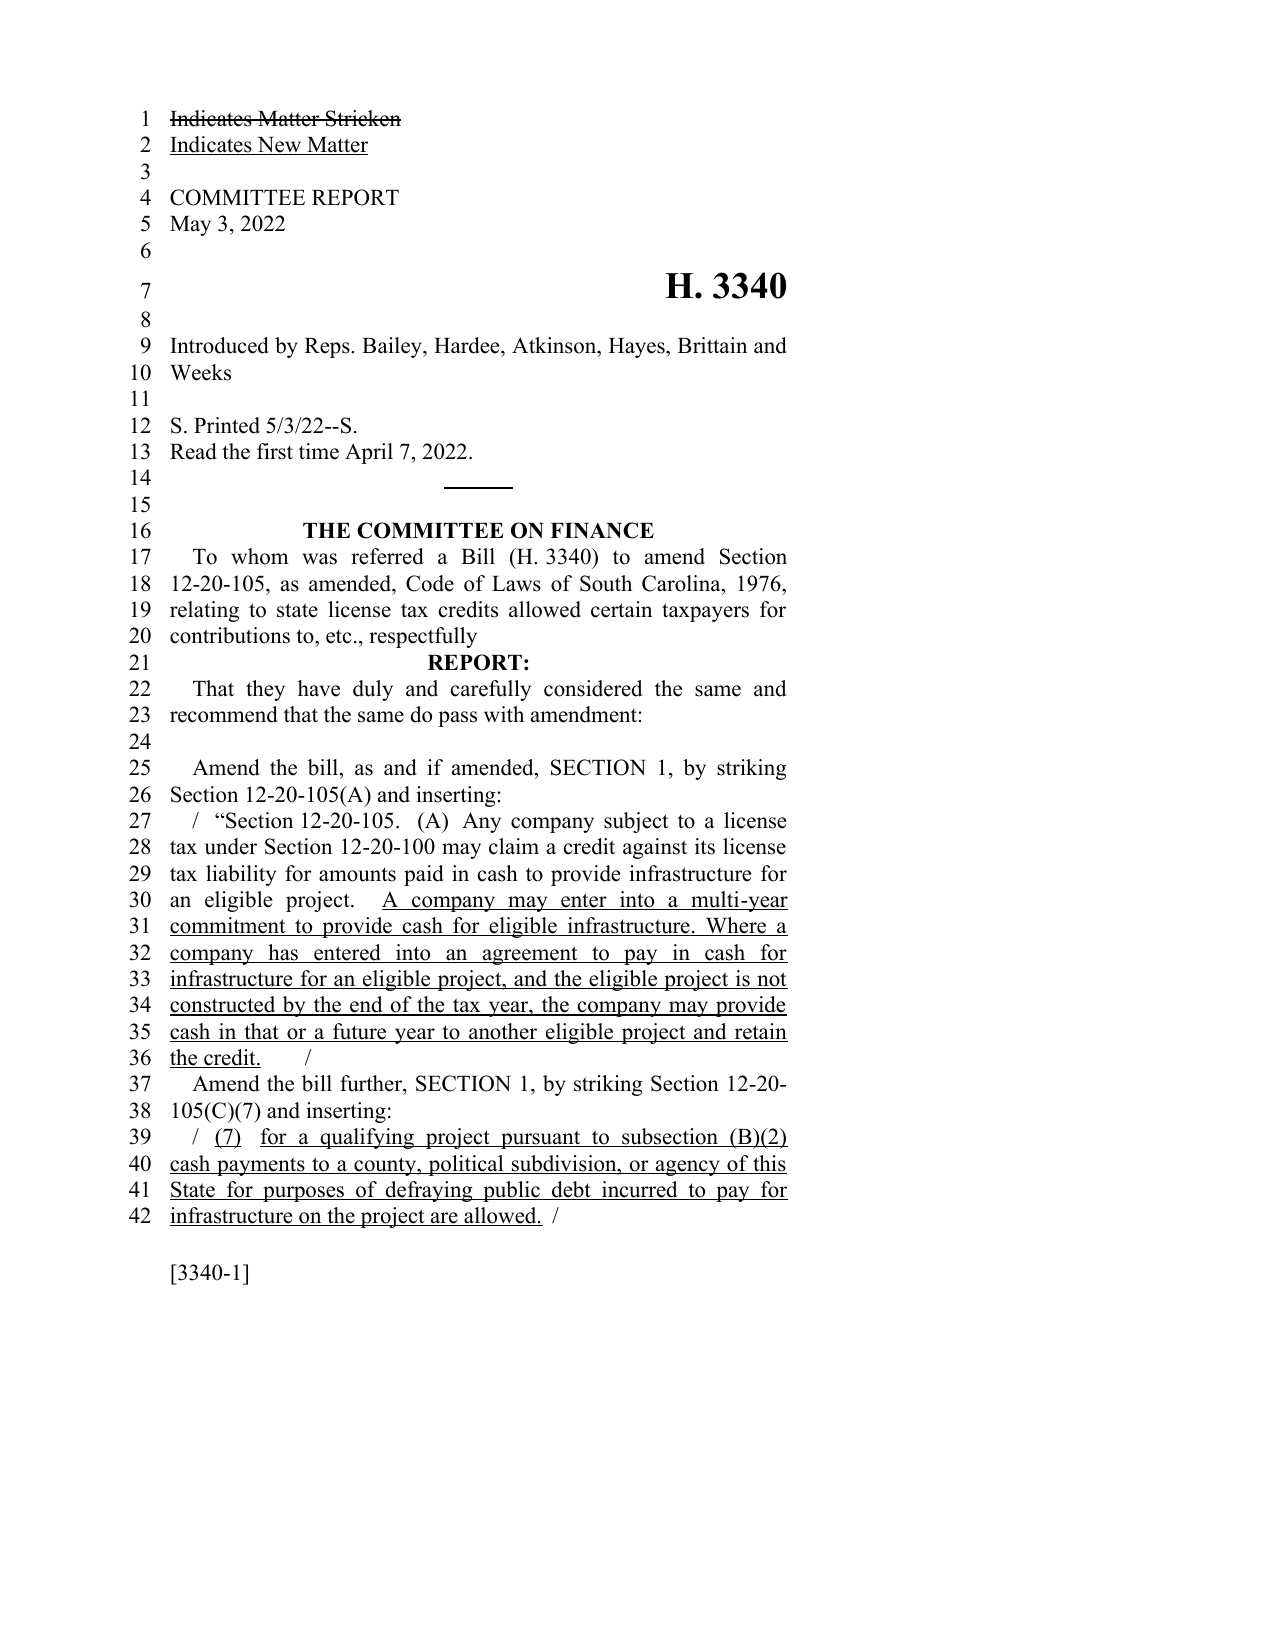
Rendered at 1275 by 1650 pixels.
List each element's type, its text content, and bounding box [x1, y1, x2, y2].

text THE COMMITTEE ON FINANCE [169, 517, 787, 543]
text Introduced by Reps. Bailey, Hardee, Atkinson, Hayes, Brittain and Weeks [169, 333, 787, 385]
text May 3, 2022 [169, 210, 787, 237]
text REPORT: [169, 649, 787, 675]
text That they have duly and carefully considered the same and recommend that the same do pass with amendment: [169, 675, 787, 728]
text / “Section 12-20-105. (A) Any company subject to a license tax under Section 12-20-100 may claim a credit against its license tax liability for amounts paid in cash to provide infrastructure for an eligible project. A company may enter into a multi-year commitment to provide cash for eligible infrastructure. Where a company has entered into an agreement to pay in cash for infrastructure for an eligible project, and the eligible project is not constructed by the end of the tax year, the company may provide cash in that or a future year to another eligible project and retain the credit. / [169, 807, 787, 935]
text S. Printed 5/3/22--S. [169, 412, 787, 438]
text Indicates Matter Stricken [169, 105, 787, 131]
text Amend the bill further, SECTION 1, by striking Section 12-20-105(C)(7) and inserting: [169, 1071, 787, 1123]
text / (7) for a qualifying project pursuant to subsection (B)(2) cash payments to a county, political subdivision, or agency of this State for purposes of defraying public debt incurred to pay for infrastructure on the project are allowed. / [169, 1200, 787, 1229]
text Indicates New Matter [169, 131, 787, 158]
text H. 3340 [169, 263, 787, 306]
text / (7) for a qualifying project pursuant to subsection (B)(2) cash payments to a county, political subdivision, or agency of this State for purposes of defraying public debt incurred to pay for infrastructure on the project are allowed. / [169, 1123, 787, 1173]
text To whom was referred a Bill (H. 3340) to amend Section 12-20-105, as amended, Code of Laws of South Carolina, 1976, relating to state license tax credits allowed certain taxpayers for contributions to, etc., respectfully [169, 543, 787, 649]
text COMMITTEE REPORT [169, 184, 787, 210]
text / (7) for a qualifying project pursuant to subsection (B)(2) cash payments to a county, political subdivision, or agency of this State for purposes of defraying public debt incurred to pay for infrastructure on the project are allowed. / [169, 1174, 787, 1199]
text Read the first time April 7, 2022. [169, 438, 787, 464]
text Amend the bill, as and if amended, SECTION 1, by striking Section 12-20-105(A) and inserting: [169, 754, 787, 807]
